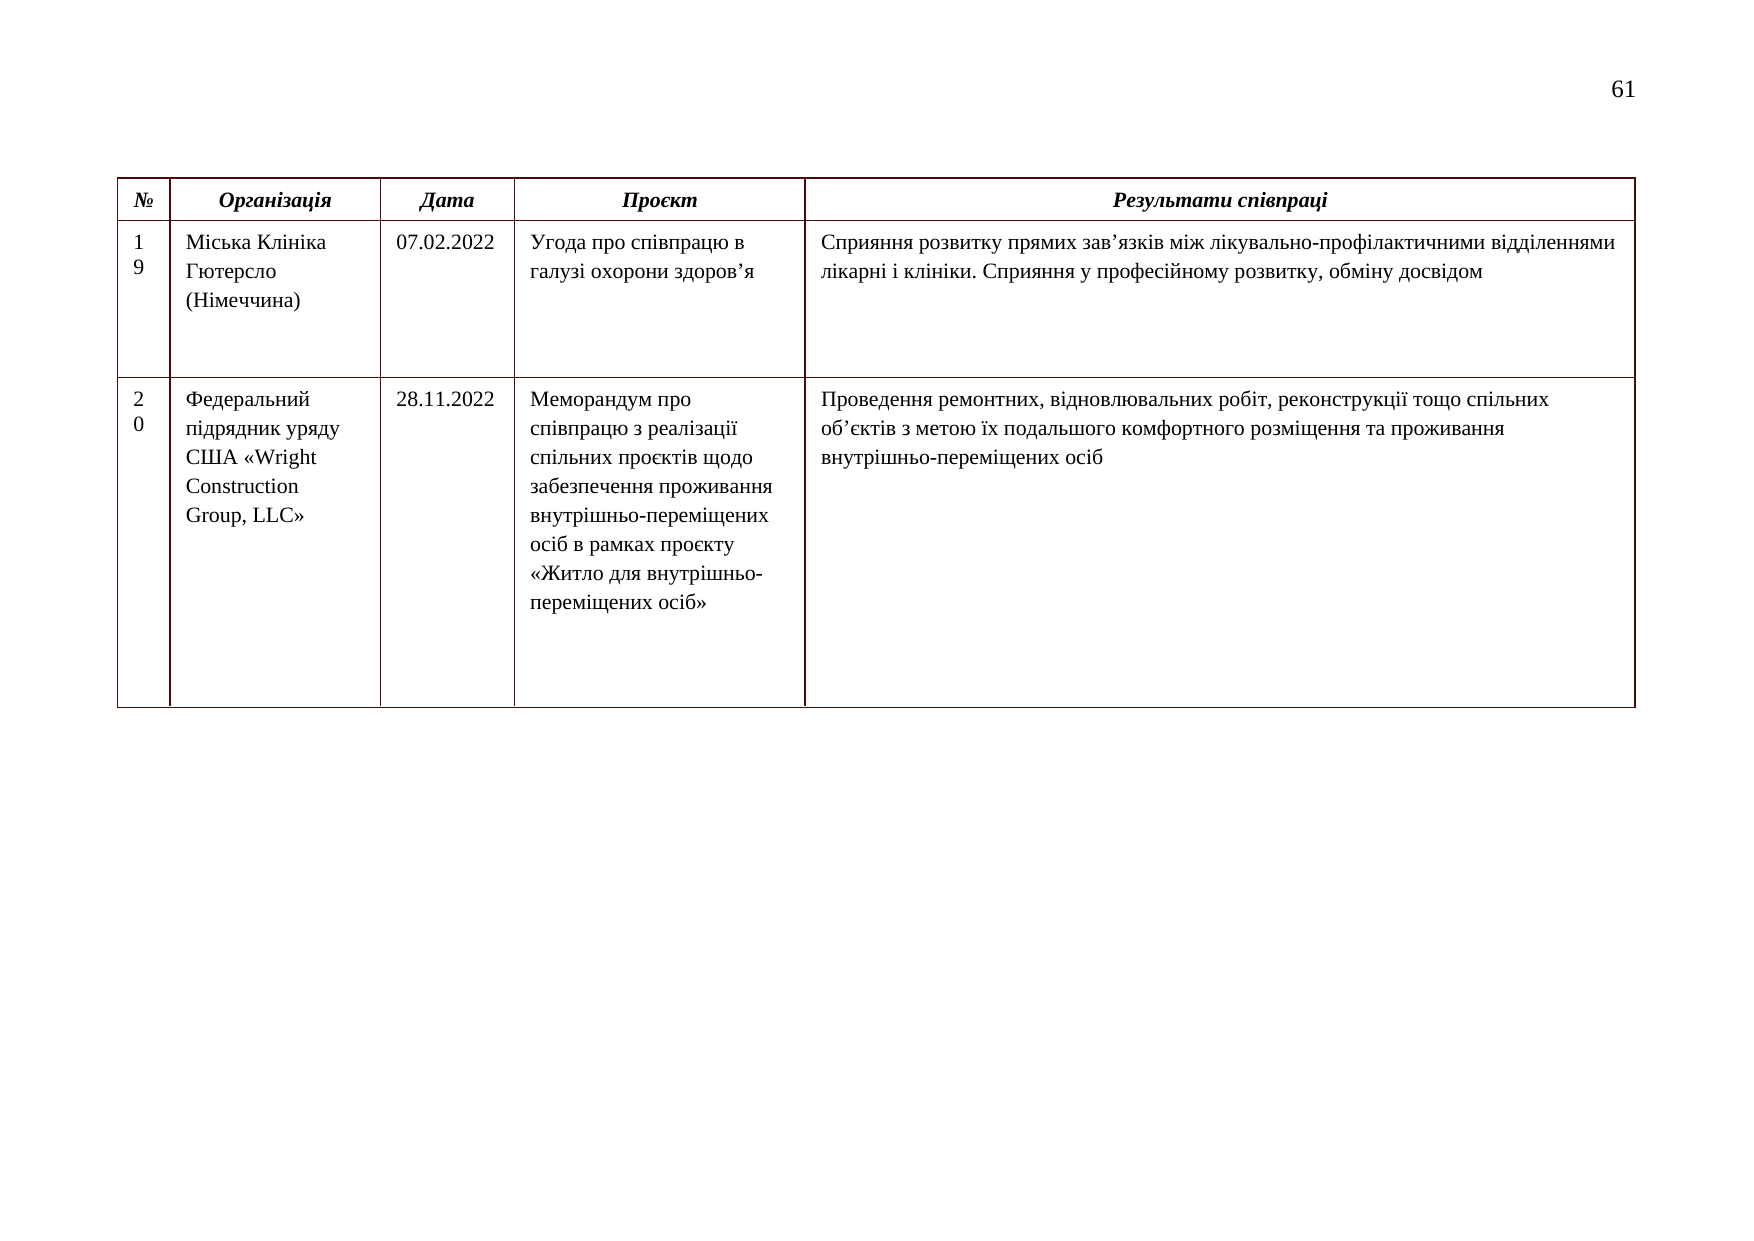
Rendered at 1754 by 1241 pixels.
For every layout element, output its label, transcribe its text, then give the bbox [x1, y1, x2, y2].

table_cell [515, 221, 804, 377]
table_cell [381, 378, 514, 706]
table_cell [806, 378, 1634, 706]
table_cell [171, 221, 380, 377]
table_header Проєкт [515, 179, 804, 219]
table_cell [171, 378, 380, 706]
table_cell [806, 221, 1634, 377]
table_header Організація [171, 179, 380, 219]
table_header Результати співпраці [806, 179, 1634, 219]
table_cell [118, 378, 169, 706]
table_header № [118, 179, 169, 219]
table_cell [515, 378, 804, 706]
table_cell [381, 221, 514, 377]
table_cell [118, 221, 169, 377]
table_header Дата [381, 179, 514, 219]
